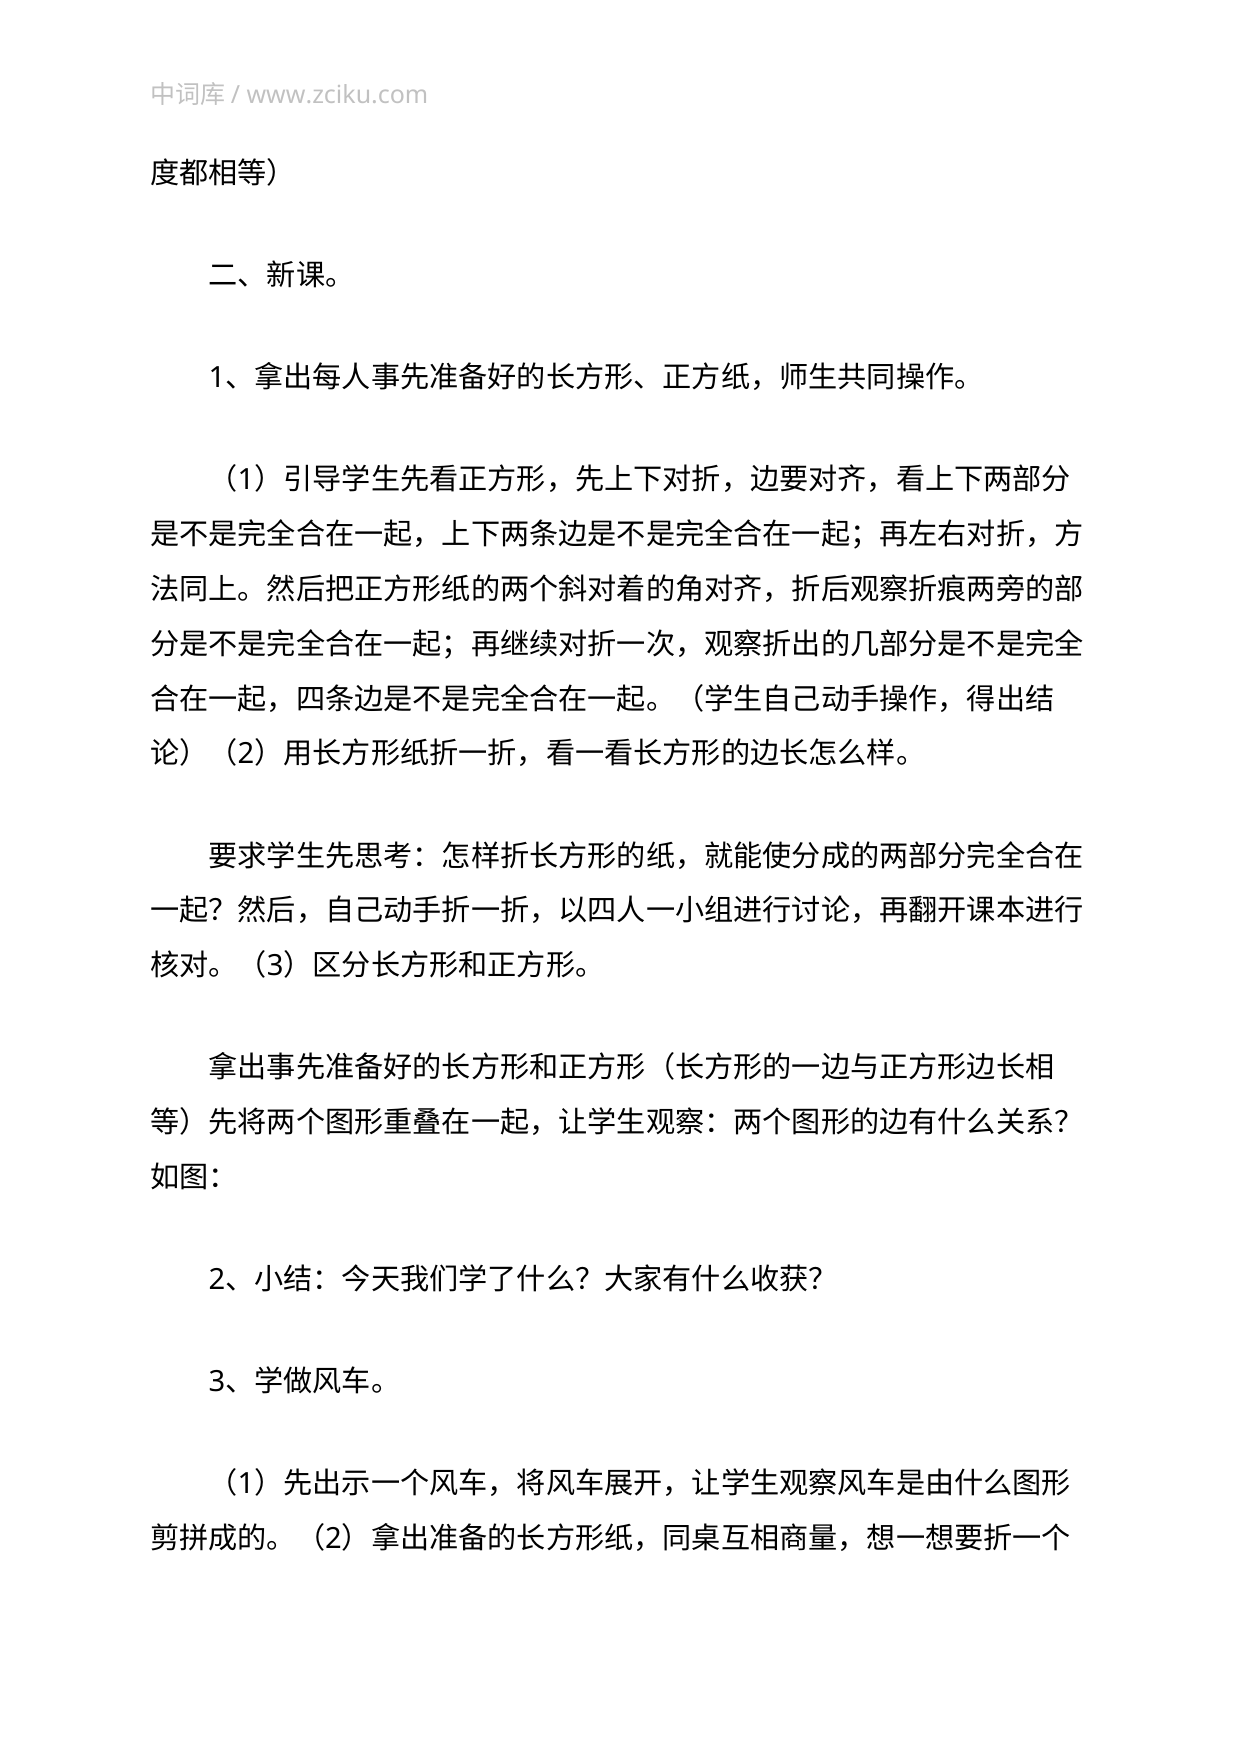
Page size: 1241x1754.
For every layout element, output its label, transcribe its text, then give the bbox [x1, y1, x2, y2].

text （1）引导学生先看正方形，先上下对折，边要对齐，看上下两部分是不是完全合在一起，上下两条边是不是完全合在一起；再左右对折，方法同上。然后把正方形纸的两个斜对着的角对齐，折后观察折痕两旁的部分是不是完全合在一起；再继续对折一次，观察折出的几部分是不是完全合在一起，四条边是不是完全合在一起。（学生自己动手操作，得出结论）（2）用长方形纸折一折，看一看长方形的边长怎么样。 [150, 456, 1090, 772]
text 3、学做风车。 [150, 1357, 1090, 1400]
text 2、小结：今天我们学了什么？大家有什么收获？ [150, 1255, 1090, 1298]
text 拿出事先准备好的长方形和正方形（长方形的一边与正方形边长相等）先将两个图形重叠在一起，让学生观察：两个图形的边有什么关系？如图： [150, 1044, 1090, 1196]
text 要求学生先思考：怎样折长方形的纸，就能使分成的两部分完全合在一起？然后，自己动手折一折，以四人一小组进行讨论，再翻开课本进行核对。（3）区分长方形和正方形。 [150, 832, 1090, 984]
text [150, 1459, 1090, 1557]
text 1、拿出每人事先准备好的长方形、正方纸，师生共同操作。 [150, 353, 1090, 396]
text 二、新课。 [150, 252, 1090, 294]
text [150, 150, 1090, 192]
